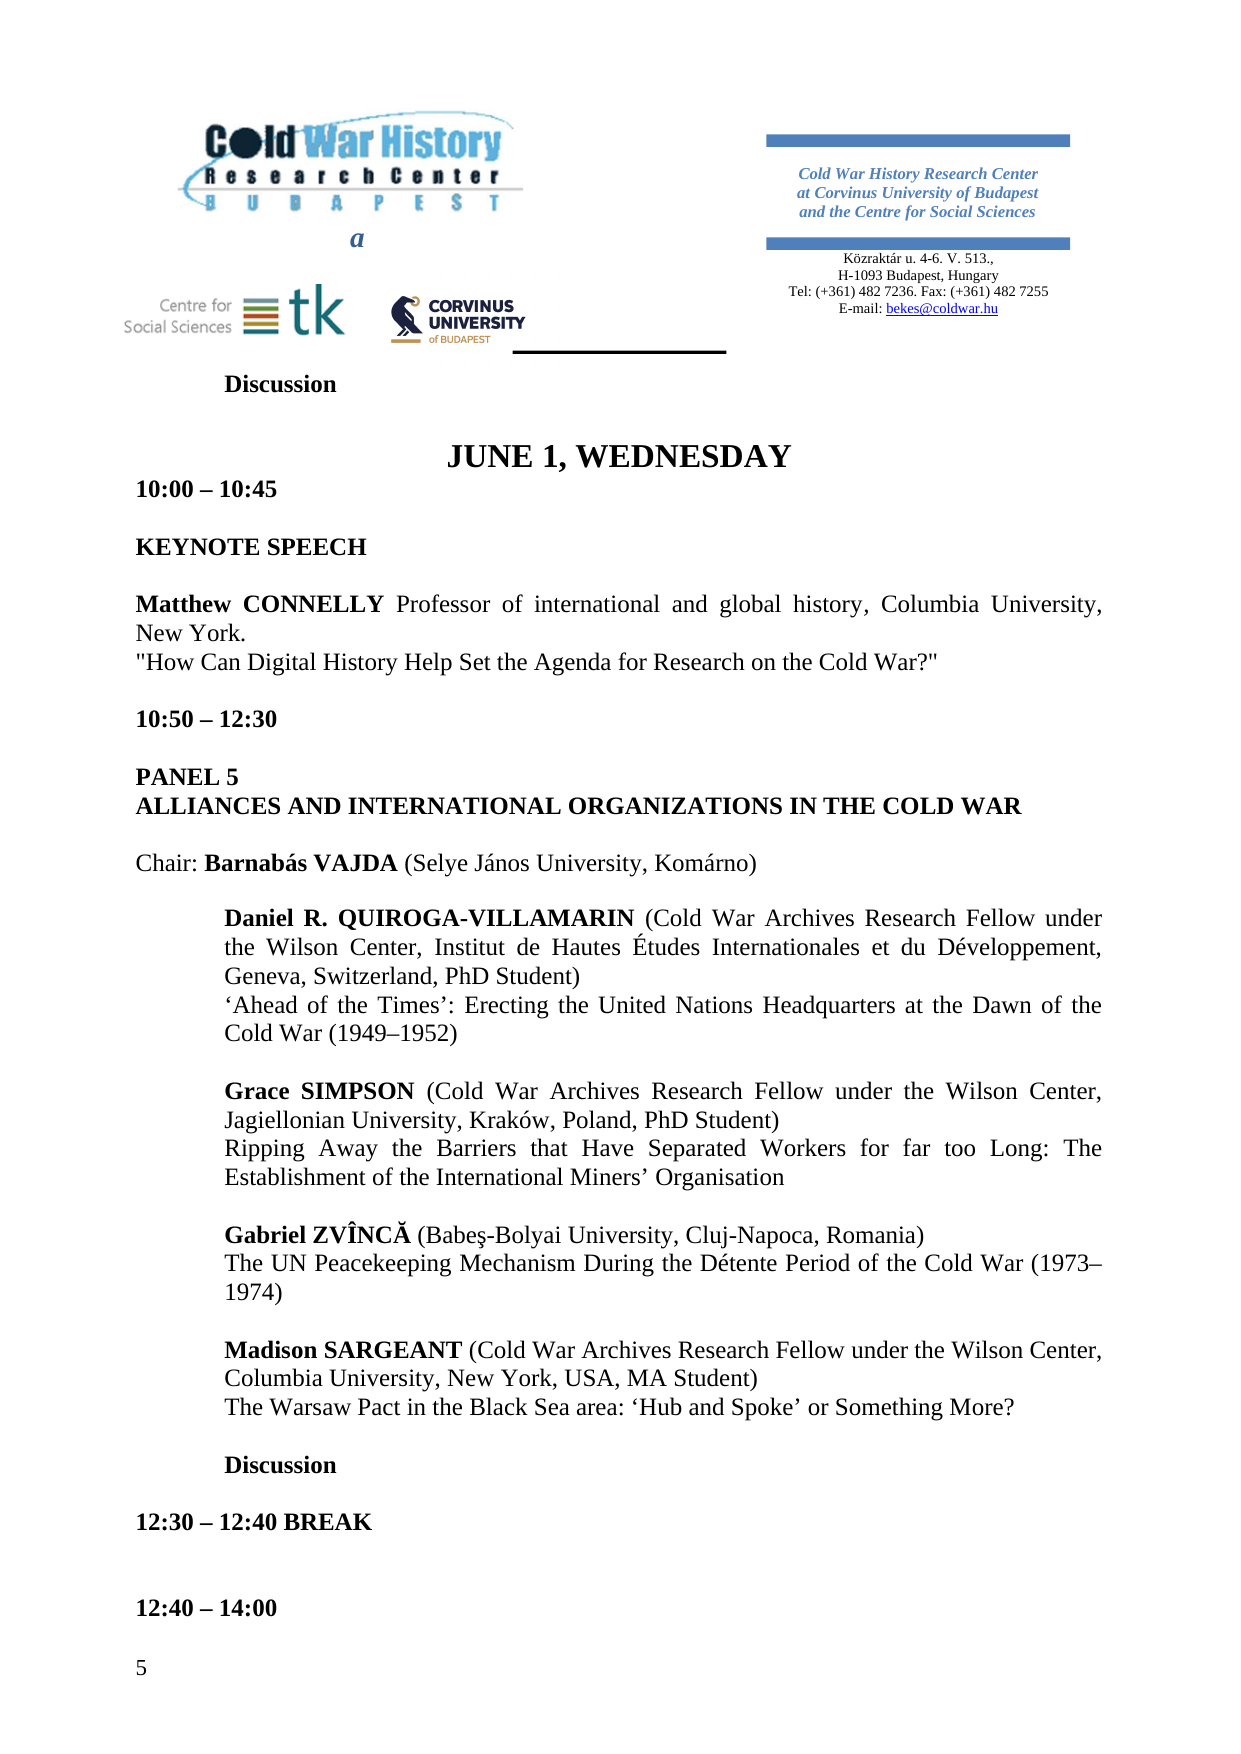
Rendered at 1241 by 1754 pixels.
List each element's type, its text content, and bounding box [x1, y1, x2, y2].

text 12:40 – 14:00 [135, 1593, 1103, 1622]
text The UN Peacekeeping Mechanism During the Détente Period of the Cold War (1973–1974) [224, 1248, 1103, 1306]
text KEYNOTE SPEECH [135, 532, 1103, 561]
text 10:50 – 12:30 [135, 704, 1103, 733]
text ALLIANCES AND INTERNATIONAL ORGANIZATIONS IN THE COLD WAR [135, 791, 1103, 819]
text 10:00 – 10:45 [135, 474, 1103, 503]
text ‘Ahead of the Times’: Erecting the United Nations Headquarters at the Dawn of the Cold War (1949–1952) [224, 990, 1103, 1047]
text "How Can Digital History Help Set the Agenda for Research on the Cold War?" [135, 647, 1103, 676]
text Chair: Barnabás VAJDA (Selye János University, Komárno) [135, 848, 1103, 877]
picture [173, 108, 523, 214]
text Grace SIMPSON (Cold War Archives Research Fellow under the Wilson Center, Jagiellonian University, Kraków, Poland, PhD Student) [224, 1076, 1103, 1133]
picture [116, 250, 571, 369]
text 12:30 – 12:40 BREAK [135, 1507, 1103, 1536]
text Gabriel ZVÎNCĂ (Babeş-Bolyai University, Cluj-Napoca, Romania) [224, 1220, 1103, 1248]
text Daniel R. QUIROGA-VILLAMARIN (Cold War Archives Research Fellow under the Wilson Center, Institut de Hautes Études Internationales et du Développement, Geneva, Switzerland, PhD Student) [224, 903, 1103, 990]
text JUNE 1, WEDNESDAY [135, 436, 1103, 474]
text Ripping Away the Barriers that Have Separated Workers for far too Long: The Establishment of the International Miners’ Organisation [224, 1133, 1103, 1191]
text PANEL 5 [135, 762, 1103, 791]
text Matthew CONNELLY Professor of international and global history, Columbia University, New York. [135, 589, 1103, 647]
text Madison SARGEANT (Cold War Archives Research Fellow under the Wilson Center, Columbia University, New York, USA, MA Student) [224, 1335, 1103, 1392]
text Discussion [224, 369, 1103, 398]
text Discussion [224, 1450, 1103, 1478]
text The Warsaw Pact in the Black Sea area: ‘Hub and Spoke’ or Something More? [224, 1392, 1103, 1421]
